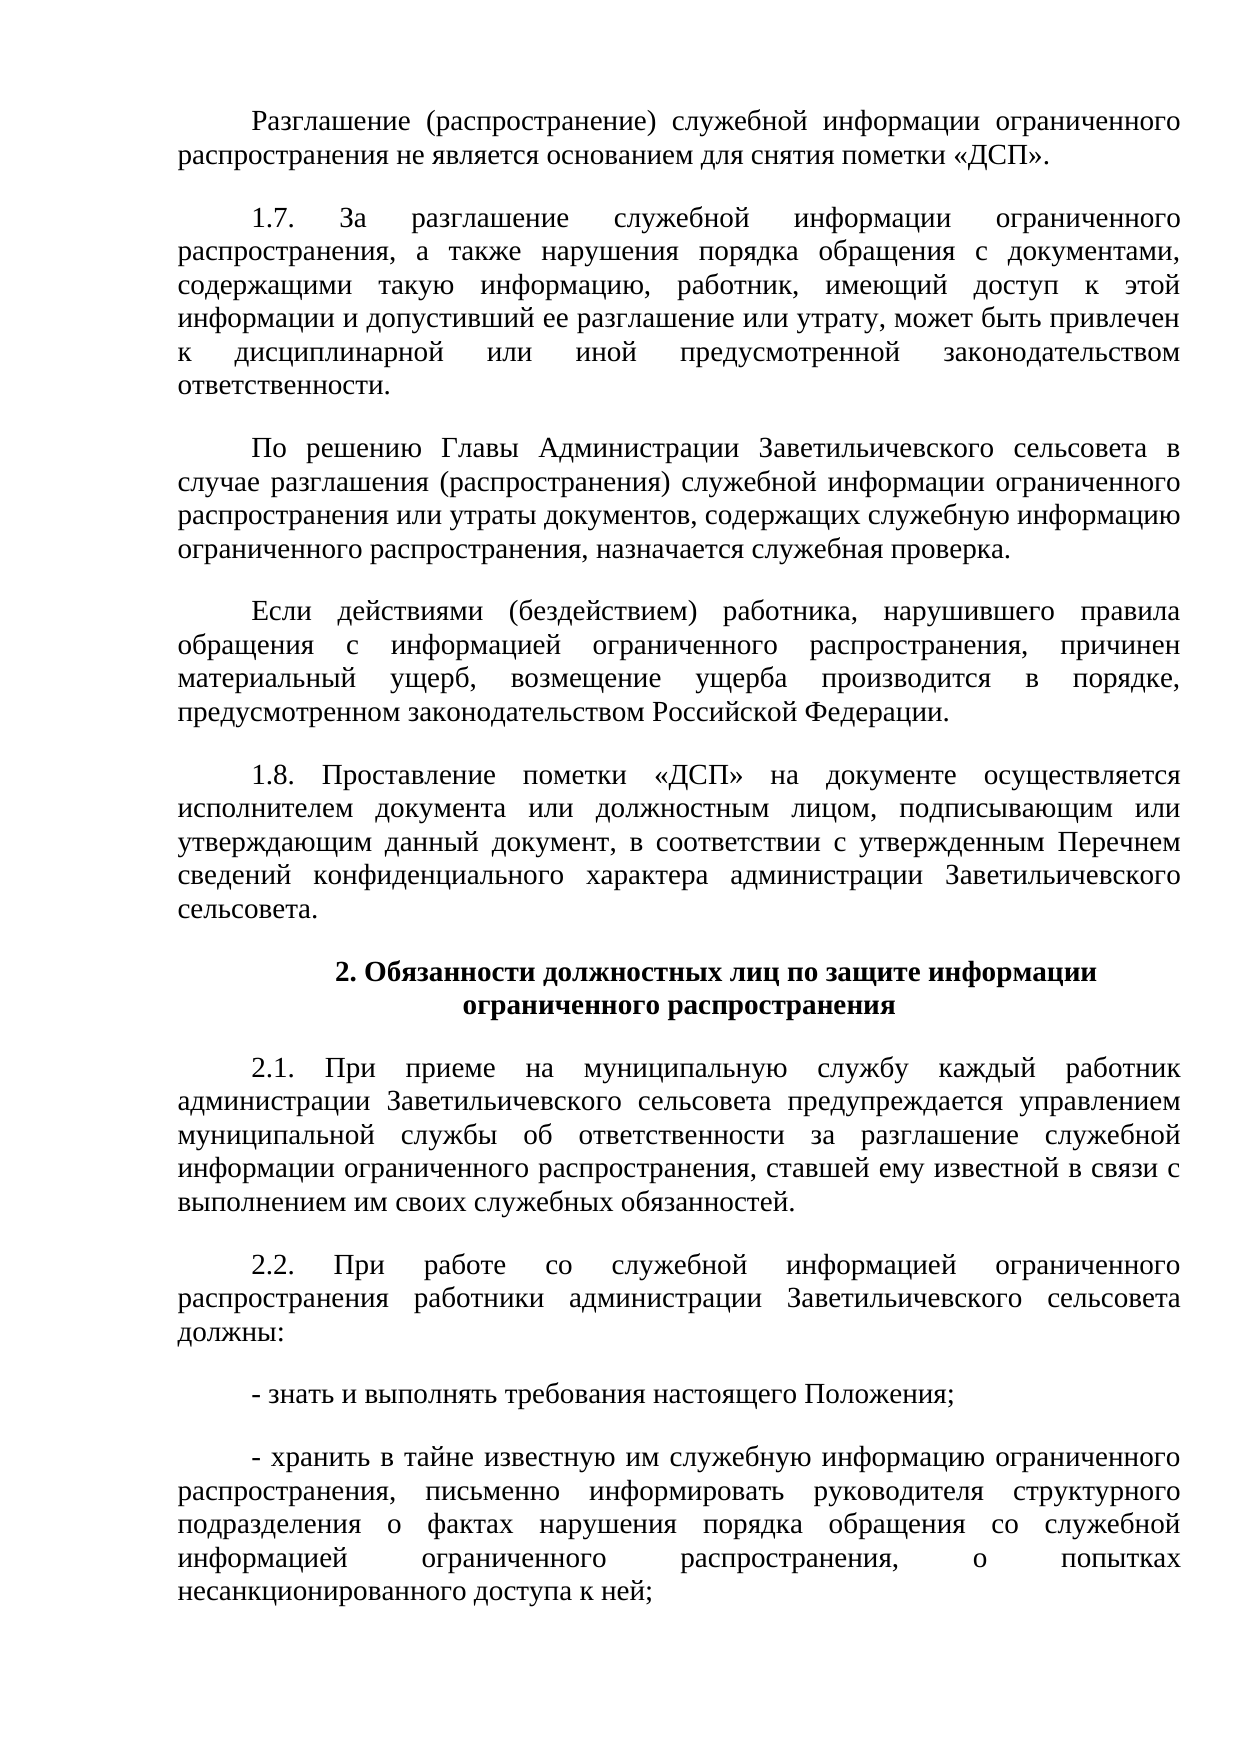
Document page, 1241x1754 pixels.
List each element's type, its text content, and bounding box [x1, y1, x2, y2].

text Если действиями (бездействием) работника, нарушившего правила обращения с информацией ограниченного распространения, причинен материальный ущерб, возмещение ущерба производится в порядке, предусмотренном законодательством Российской Федерации. [177, 593, 1181, 728]
text Разглашение (распространение) служебной информации ограниченного распространения не является основанием для снятия пометки «ДСП». [177, 103, 1181, 171]
text 2.2. При работе со служебной информацией ограниченного распространения работники администрации Заветильичевского сельсовета должны: [177, 1247, 1181, 1347]
text 1.7. За разглашение служебной информации ограниченного распространения, а также нарушения порядка обращения с документами, содержащими такую информацию, работник, имеющий доступ к этой информации и допустивший ее разглашение или утрату, может быть привлечен к дисциплинарной или иной предусмотренной законодательством ответственности. [177, 200, 1181, 401]
text 1.8. Проставление пометки «ДСП» на документе осуществляется исполнителем документа или должностным лицом, подписывающим или утверждающим данный документ, в соответствии с утвержденным Перечнем сведений конфиденциального характера администрации Заветильичевского сельсовета. [177, 757, 1181, 924]
text По решению Главы Администрации Заветильичевского сельсовета в случае разглашения (распространения) служебной информации ограниченного распространения или утраты документов, содержащих служебную информацию ограниченного распространения, назначается служебная проверка. [177, 430, 1181, 564]
text 2.1. При приеме на муниципальную службу каждый работник администрации Заветильичевского сельсовета предупреждается управлением муниципальной службы об ответственности за разглашение служебной информации ограниченного распространения, ставшей ему известной в связи с выполнением им своих служебных обязанностей. [177, 1050, 1181, 1218]
text 2. Обязанности должностных лиц по защите информации ограниченного распространения [177, 954, 1181, 1021]
text - хранить в тайне известную им служебную информацию ограниченного распространения, письменно информировать руководителя структурного подразделения о фактах нарушения порядка обращения со служебной информацией ограниченного распространения, о попытках несанкционированного доступа к ней; [177, 1439, 1181, 1607]
text - знать и выполнять требования настоящего Положения; [177, 1377, 1181, 1410]
